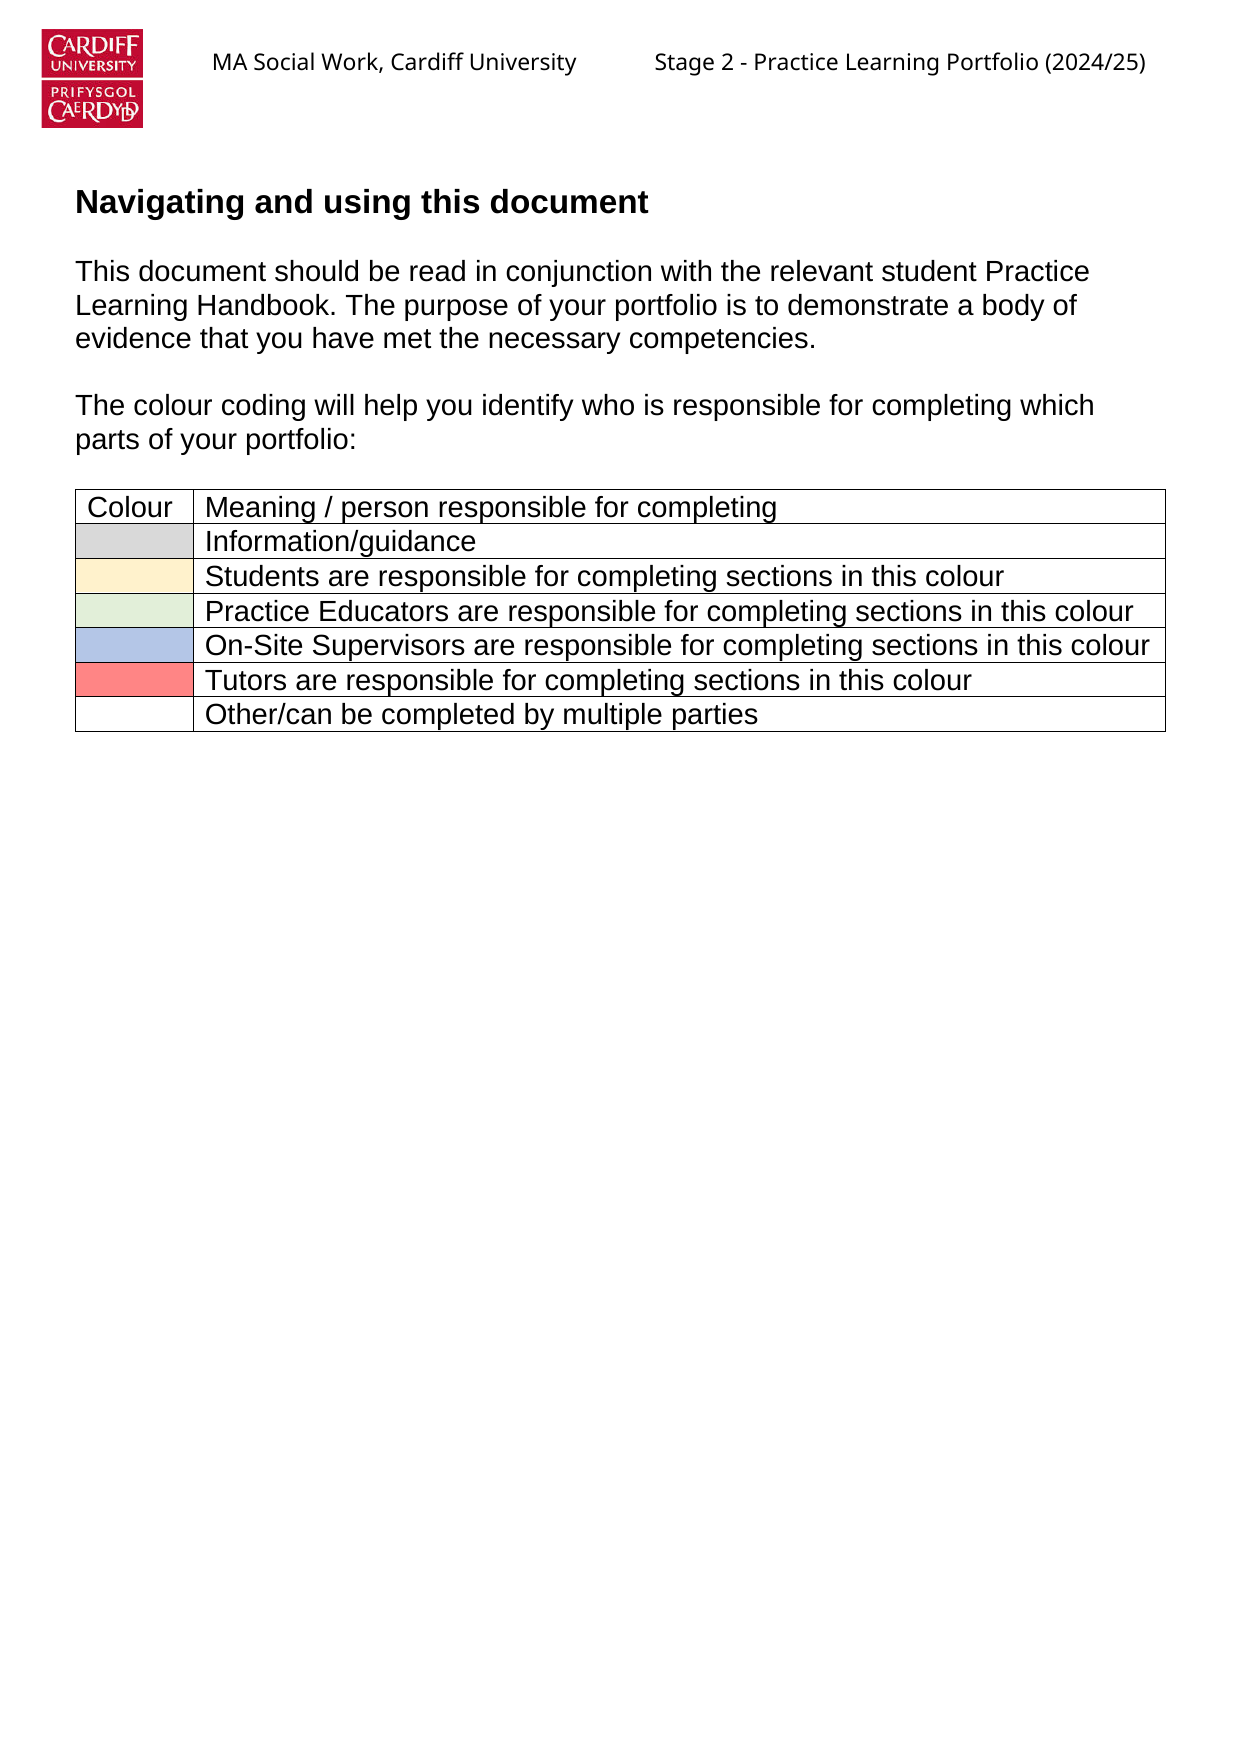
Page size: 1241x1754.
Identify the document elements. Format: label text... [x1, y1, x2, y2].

table_cell On-Site Supervisors are responsible for completing sections in this colour [194, 628, 1165, 662]
text This document should be read in conjunction with the relevant student Practice Learning Handbook. The purpose of your portfolio is to demonstrate a body of evidence that you have met the necessary competencies. [75, 254, 1165, 354]
picture [41, 29, 143, 128]
table_cell Other/can be completed by multiple parties [194, 697, 1165, 731]
table_cell Tutors are responsible for completing sections in this colour [194, 663, 1165, 696]
table_cell Practice Educators are responsible for completing sections in this colour [194, 594, 1165, 627]
text The colour coding will help you identify who is responsible for completing which parts of your portfolio: [75, 388, 1165, 455]
table_header Colour [76, 490, 193, 523]
table_cell [76, 524, 193, 558]
table_cell [76, 663, 193, 696]
table_cell [76, 594, 193, 627]
subtitle Navigating and using this document [75, 182, 1165, 220]
table_cell [76, 559, 193, 592]
table_cell [76, 697, 193, 731]
table_cell Information/guidance [194, 524, 1165, 558]
table_header Meaning / person responsible for completing [194, 490, 1165, 523]
table_cell Students are responsible for completing sections in this colour [194, 559, 1165, 592]
table_cell [76, 628, 193, 662]
